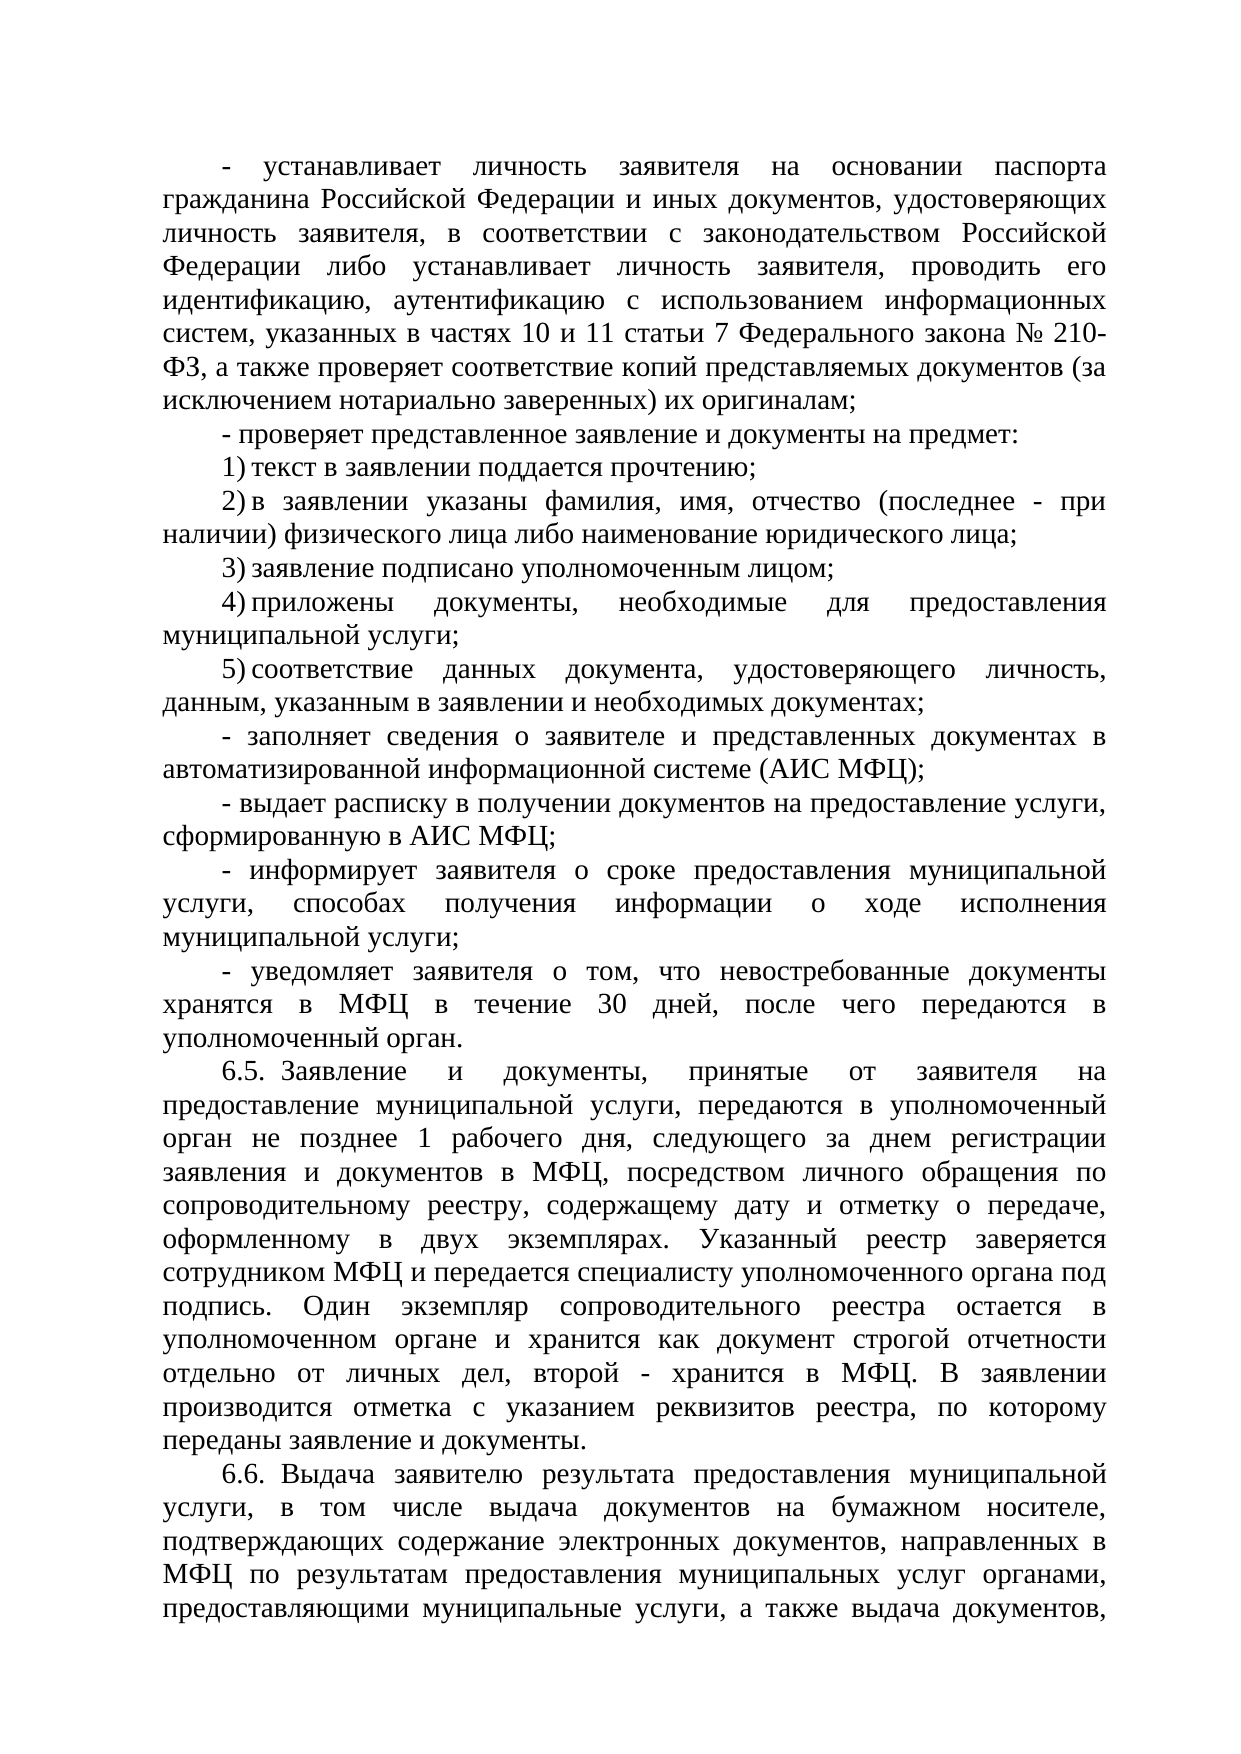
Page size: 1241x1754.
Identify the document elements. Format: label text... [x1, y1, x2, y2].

list в заявлении указаны фамилия, имя, отчество (последнее - при наличии) физического лица либо наименование юридического лица; [162, 483, 1107, 550]
list - устанавливает личность заявителя на основании паспорта гражданина Российской Федерации и иных документов, удостоверяющих личность заявителя, в соответствии с законодательством Российской Федерации либо устанавливает личность заявителя, проводить его идентификацию, аутентификацию с использованием информационных систем, указанных в частях 10 и 11 статьи 7 Федерального закона № 210-ФЗ, а также проверяет соответствие копий представляемых документов (за исключением нотариально заверенных) их оригиналам; [162, 148, 1107, 416]
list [162, 1456, 1107, 1623]
text - уведомляет заявителя о том, что невостребованные документы хранятся в МФЦ в течение 30 дней, после чего передаются в уполномоченный орган. [162, 953, 1107, 1053]
list Заявление и документы, принятые от заявителя на предоставление муниципальной услуги, передаются в уполномоченный орган не позднее 1 рабочего дня, следующего за днем регистрации заявления и документов в МФЦ, посредством личного обращения по сопроводительному реестру, содержащему дату и отметку о передаче, оформленному в двух экземплярах. Указанный реестр заверяется сотрудником МФЦ и передается специалисту уполномоченного органа под подпись. Один экземпляр сопроводительного реестра остается в уполномоченном органе и хранится как документ строгой отчетности отдельно от личных дел, второй - хранится в МФЦ. В заявлении производится отметка с указанием реквизитов реестра, по которому переданы заявление и документы. [162, 1053, 1107, 1456]
list - проверяет представленное заявление и документы на предмет: [162, 416, 1107, 449]
list соответствие данных документа, удостоверяющего личность, данным, указанным в заявлении и необходимых документах; [162, 651, 1107, 718]
list текст в заявлении поддается прочтению; [162, 449, 1107, 483]
text - заполняет сведения о заявителе и представленных документах в автоматизированной информационной системе (АИС МФЦ); [162, 718, 1107, 785]
text - информирует заявителя о сроке предоставления муниципальной услуги, способах получения информации о ходе исполнения муниципальной услуги; [162, 852, 1107, 953]
list заявление подписано уполномоченным лицом; [162, 550, 1107, 584]
text - выдает расписку в получении документов на предоставление услуги, сформированную в АИС МФЦ; [162, 785, 1107, 852]
list приложены документы, необходимые для предоставления муниципальной услуги; [162, 584, 1107, 651]
